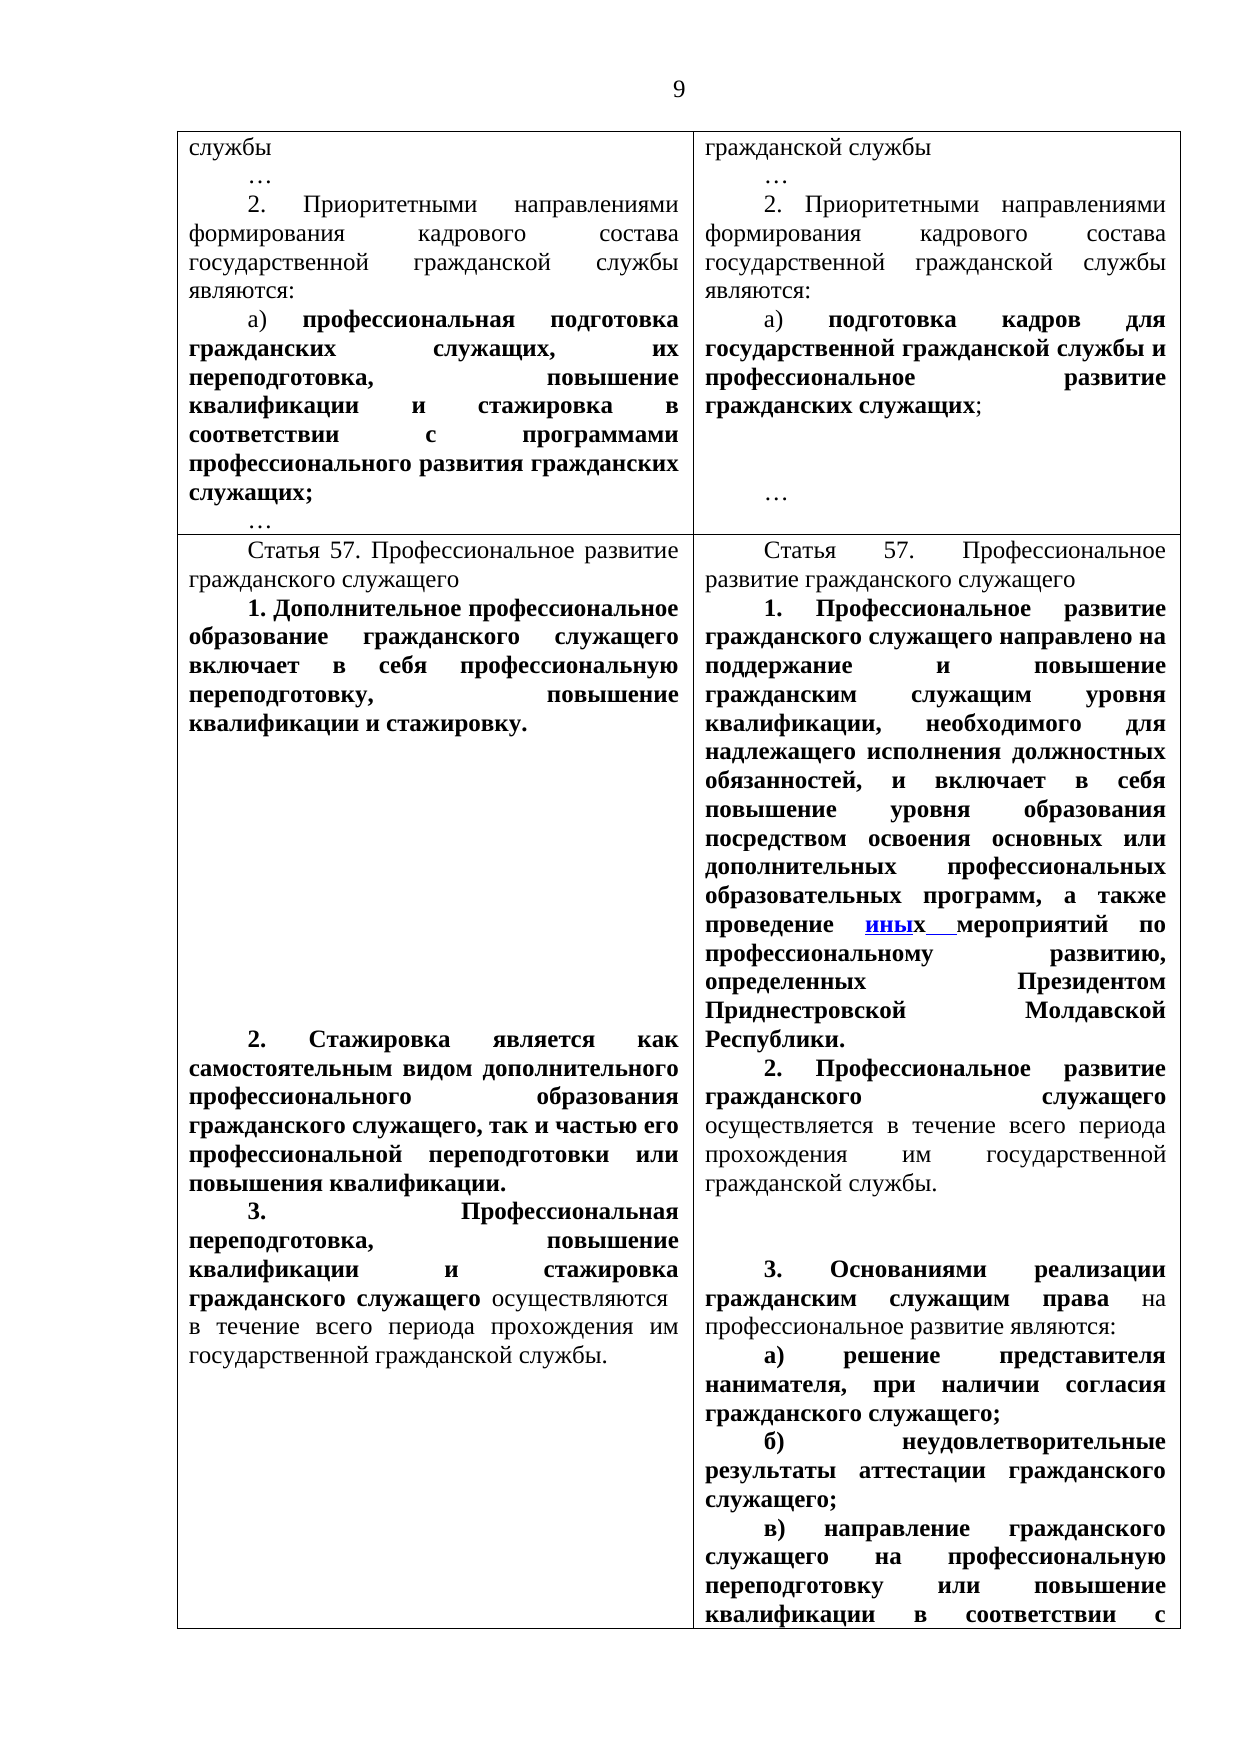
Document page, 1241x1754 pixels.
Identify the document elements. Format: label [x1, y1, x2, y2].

table_cell [694, 535, 1180, 1628]
table_cell [694, 132, 1180, 534]
table_cell [178, 535, 693, 1628]
table_cell [178, 132, 693, 534]
